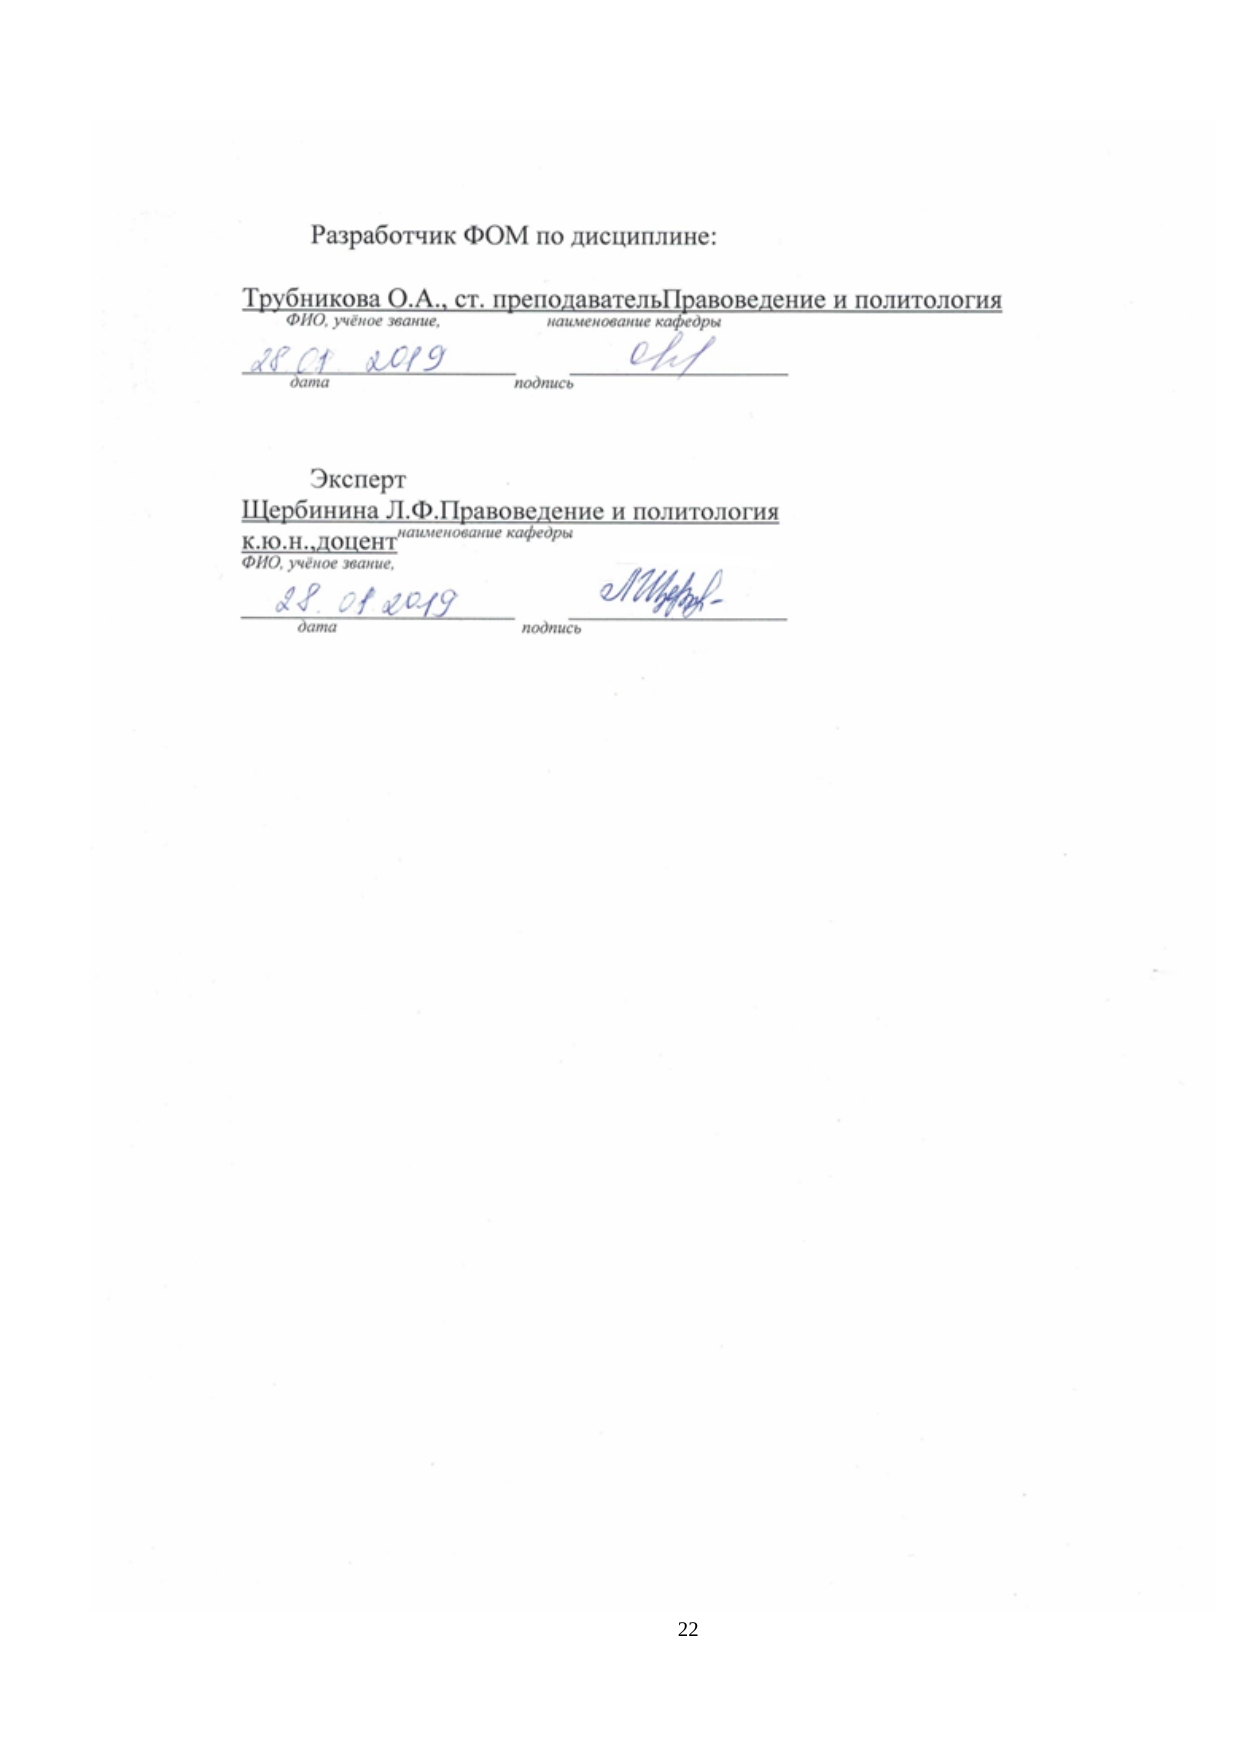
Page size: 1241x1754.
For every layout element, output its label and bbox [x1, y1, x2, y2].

picture [88, 118, 1219, 1615]
